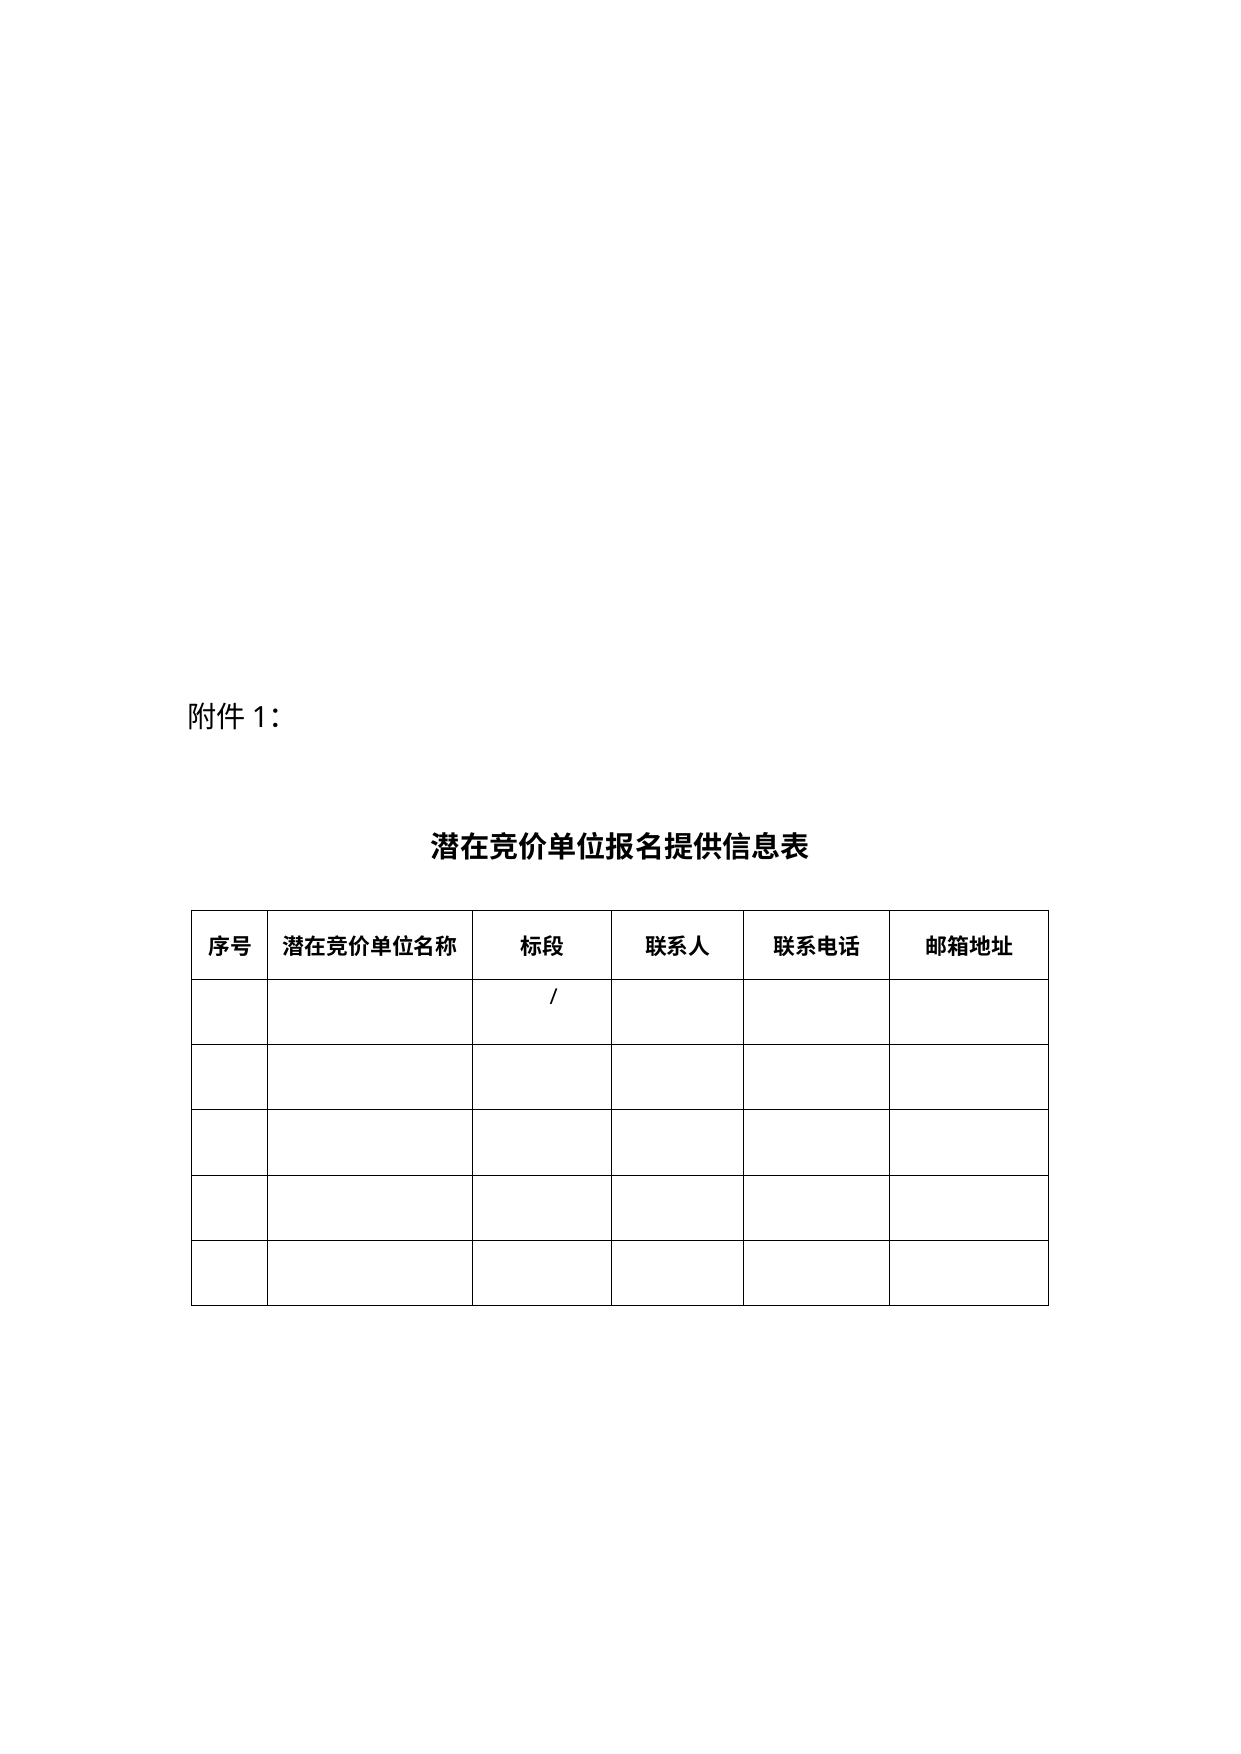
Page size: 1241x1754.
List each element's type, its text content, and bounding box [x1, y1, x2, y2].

table_cell [612, 1176, 743, 1240]
text 附件1： [187, 682, 1053, 747]
table_cell [192, 1045, 267, 1109]
text 潜在竞价单位报名提供信息表 [187, 812, 1053, 877]
table_cell [192, 1110, 267, 1174]
table_cell [473, 1241, 611, 1305]
table_cell [268, 980, 472, 1044]
table_cell [268, 1045, 472, 1109]
table_cell [890, 1241, 1048, 1305]
table_cell [744, 980, 889, 1044]
table_header 联系人 [612, 911, 743, 978]
table_cell [890, 980, 1048, 1044]
table_cell [744, 1241, 889, 1305]
table_cell [268, 1176, 472, 1240]
table_cell [192, 1241, 267, 1305]
table_cell [612, 1241, 743, 1305]
table_header 邮箱地址 [890, 911, 1048, 978]
table_cell [890, 1045, 1048, 1109]
table_header 联系电话 [744, 911, 889, 978]
table_header 序号 [192, 911, 267, 978]
table_cell [473, 1176, 611, 1240]
table_cell [473, 1110, 611, 1174]
table_header 潜在竞价单位名称 [268, 911, 472, 978]
table_cell [192, 1176, 267, 1240]
table_cell [612, 1110, 743, 1174]
table_cell [890, 1110, 1048, 1174]
table_cell [473, 1045, 611, 1109]
table_cell [890, 1176, 1048, 1240]
table_cell [192, 980, 267, 1044]
table_cell [268, 1110, 472, 1174]
table_cell / [473, 980, 611, 1044]
table_cell [744, 1110, 889, 1174]
table_header 标段 [473, 911, 611, 978]
table_cell [744, 1045, 889, 1109]
table_cell [268, 1241, 472, 1305]
table_cell [612, 980, 743, 1044]
table_cell [612, 1045, 743, 1109]
table_cell [744, 1176, 889, 1240]
